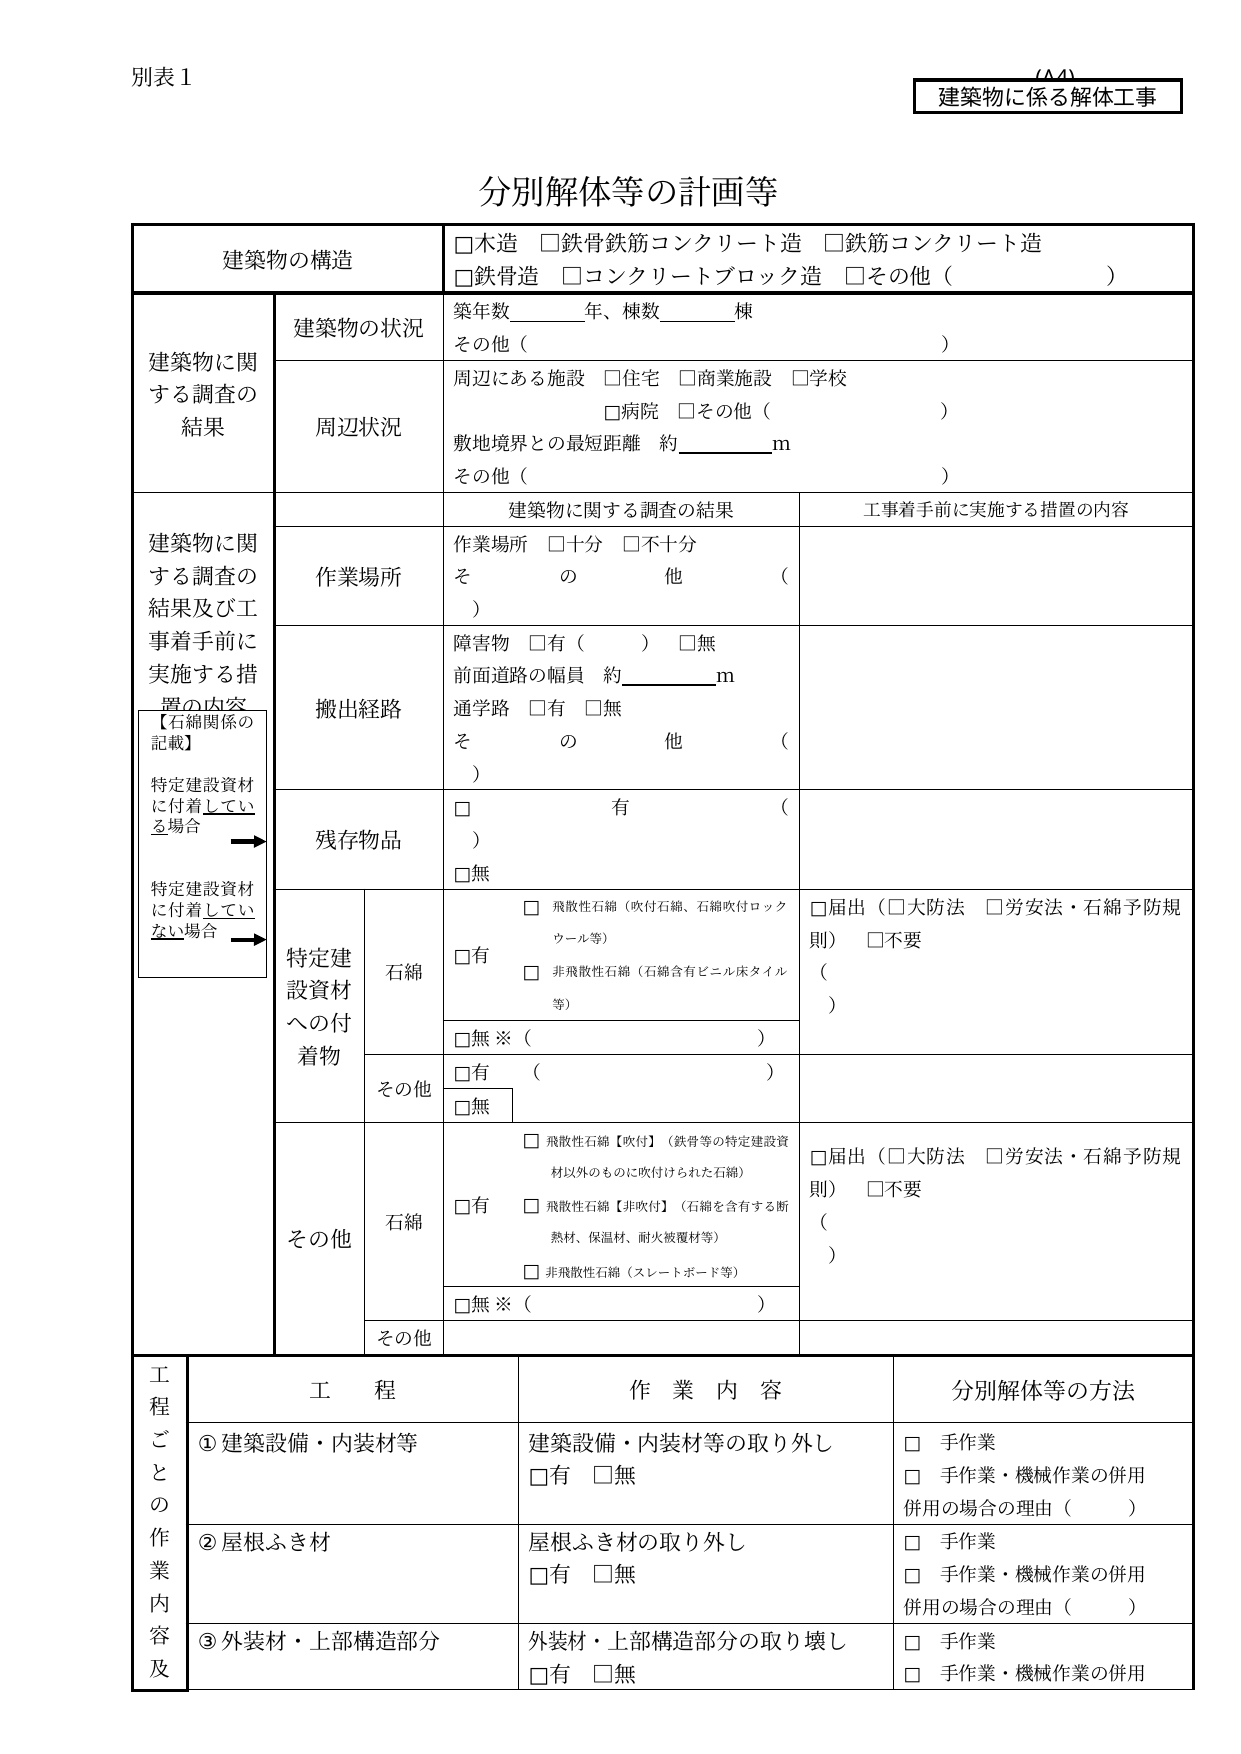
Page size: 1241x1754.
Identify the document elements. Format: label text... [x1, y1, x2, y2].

table_cell （ ） [512, 1055, 799, 1088]
table_cell □有（ ） □無 [444, 790, 799, 888]
table_cell 石綿 [365, 890, 443, 1054]
text 別表１ (A4) [131, 59, 1125, 92]
table_cell [800, 626, 1192, 789]
table_cell □ □ [512, 890, 542, 1020]
table_cell 周辺状況 [276, 361, 443, 492]
table_cell 工程ごとの作業内容及び解体方法 [134, 1357, 186, 1689]
table_cell □有 [444, 890, 512, 1020]
table_cell その他 [365, 1055, 443, 1122]
table_cell □ 手作業 □ 手作業・機械作業の併用 併用の場合の理由（ ） [894, 1525, 1192, 1623]
table_cell 周辺にある施設 □住宅 □商業施設 □学校 □病院 □その他（ ） 敷地境界との最短距離 約 ｍ その他（ ） [444, 361, 1192, 492]
table_cell その他 [365, 1321, 443, 1354]
table_cell 築年数 年、棟数 棟 その他（ ） [444, 295, 1192, 360]
table_cell □届出（□大防法 □労安法・石綿予防規則） □不要 （ ） [800, 1123, 1192, 1320]
table_cell [444, 1321, 799, 1354]
table_cell ①建築設備・内装材等 [189, 1423, 518, 1523]
table_cell [800, 527, 1192, 625]
table_cell 作業場所 [276, 527, 443, 625]
table_cell □ 飛散性石綿【吹付】（鉄骨等の特定建設資材以外のものに吹付けられた石綿） □ 飛散性石綿【非吹付】（石綿を含有する断熱材、保温材、耐火被覆材等） □ 非飛散性石綿（スレートボード等） [512, 1123, 799, 1286]
table_cell 分別解体等の方法 [894, 1357, 1192, 1422]
table_cell 残存物品 [276, 790, 443, 888]
table_header □木造 □鉄骨鉄筋コンクリート造 □鉄筋コンクリート造 □鉄骨造 □コンクリートブロック造 □その他（ ） [445, 226, 1192, 291]
table_cell □無 ※（ ） [444, 1287, 799, 1320]
table_cell 飛散性石綿（吹付石綿、石綿吹付ロックウール等） 非飛散性石綿（石綿含有ビニル床タイル等） [542, 890, 799, 1020]
table_cell 建築物に関する調査の結果及び工事着手前に実施する措置の内容 [134, 493, 273, 1354]
table_cell ③外装材・上部構造部分 [189, 1624, 518, 1689]
table_cell □ 手作業 □ 手作業・機械作業の併用 [894, 1624, 1192, 1689]
table_cell [513, 1088, 799, 1122]
table_cell 建築物に関する調査の結果 [444, 493, 799, 526]
table_cell □無 [444, 1089, 512, 1122]
table_cell 建築設備・内装材等の取り外し □有 □無 [519, 1423, 893, 1523]
text 分別解体等の計画等 [131, 157, 1125, 223]
table_cell [276, 493, 443, 526]
table_cell 屋根ふき材の取り外し □有 □無 [519, 1525, 893, 1623]
table_cell [800, 1055, 1192, 1122]
table_cell □有 [444, 1123, 512, 1286]
table_cell その他 [276, 1123, 364, 1354]
table_cell [800, 790, 1192, 888]
table_header 建築物の構造 [134, 226, 442, 291]
table_cell 石綿 [365, 1123, 443, 1320]
table_cell 工 程 [189, 1357, 518, 1422]
table_cell □届出（□大防法 □労安法・石綿予防規則） □不要 （ ） [800, 890, 1192, 1054]
table_cell 障害物 □有（ ） □無 前面道路の幅員 約 ｍ 通学路 □有 □無 その他（ ） [444, 626, 799, 789]
table_cell 特定建設資材への付着物 [276, 890, 364, 1122]
table_cell 工事着手前に実施する措置の内容 [800, 493, 1192, 526]
table_cell 外装材・上部構造部分の取り壊し □有 □無 [519, 1624, 893, 1689]
table_cell [800, 1321, 1192, 1354]
table_cell 建築物に関する調査の結果 [134, 295, 273, 492]
table_cell 作業場所 □十分 □不十分 その他（ ） [444, 527, 799, 625]
table_cell □無 ※（ ） [444, 1021, 799, 1054]
table_cell 搬出経路 [276, 626, 443, 789]
table_cell □有 [444, 1055, 512, 1088]
table_cell 建築物の状況 [276, 295, 443, 360]
table_cell ②屋根ふき材 [189, 1525, 518, 1623]
table_cell 作 業 内 容 [519, 1357, 893, 1422]
table_cell □ 手作業 □ 手作業・機械作業の併用 併用の場合の理由（ ） [894, 1423, 1192, 1523]
